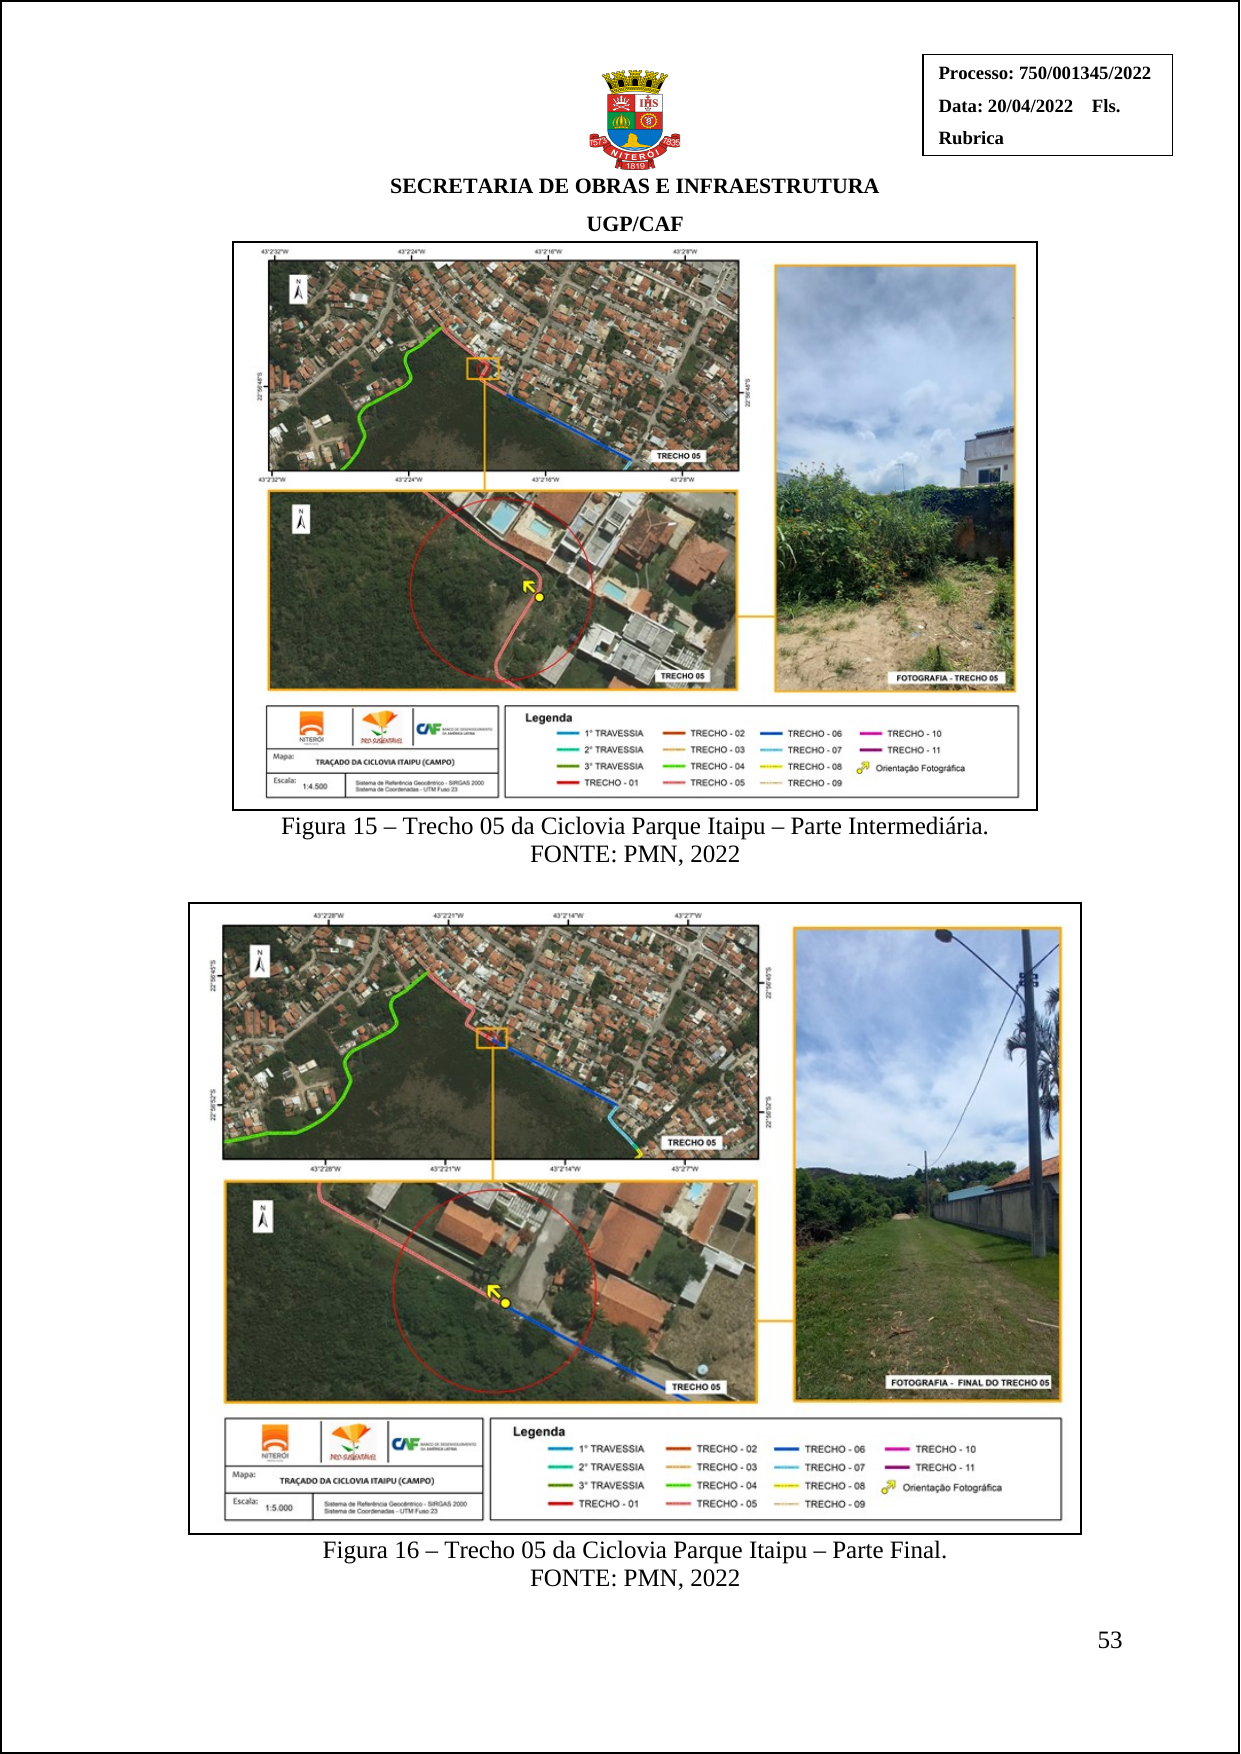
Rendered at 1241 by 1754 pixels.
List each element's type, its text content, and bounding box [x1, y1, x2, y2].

picture [589, 70, 681, 170]
text Figura 15 – Trecho 05 da Ciclovia Parque Itaipu – Parte Intermediária. [148, 811, 1122, 839]
text Figura 16 – Trecho 05 da Ciclovia Parque Itaipu – Parte Final. [148, 1535, 1122, 1563]
text Fonte: PMN, 2022 [148, 839, 1122, 868]
picture [234, 243, 1036, 809]
text Fonte: PMN, 2022 [148, 1563, 1122, 1592]
picture [190, 904, 1080, 1533]
